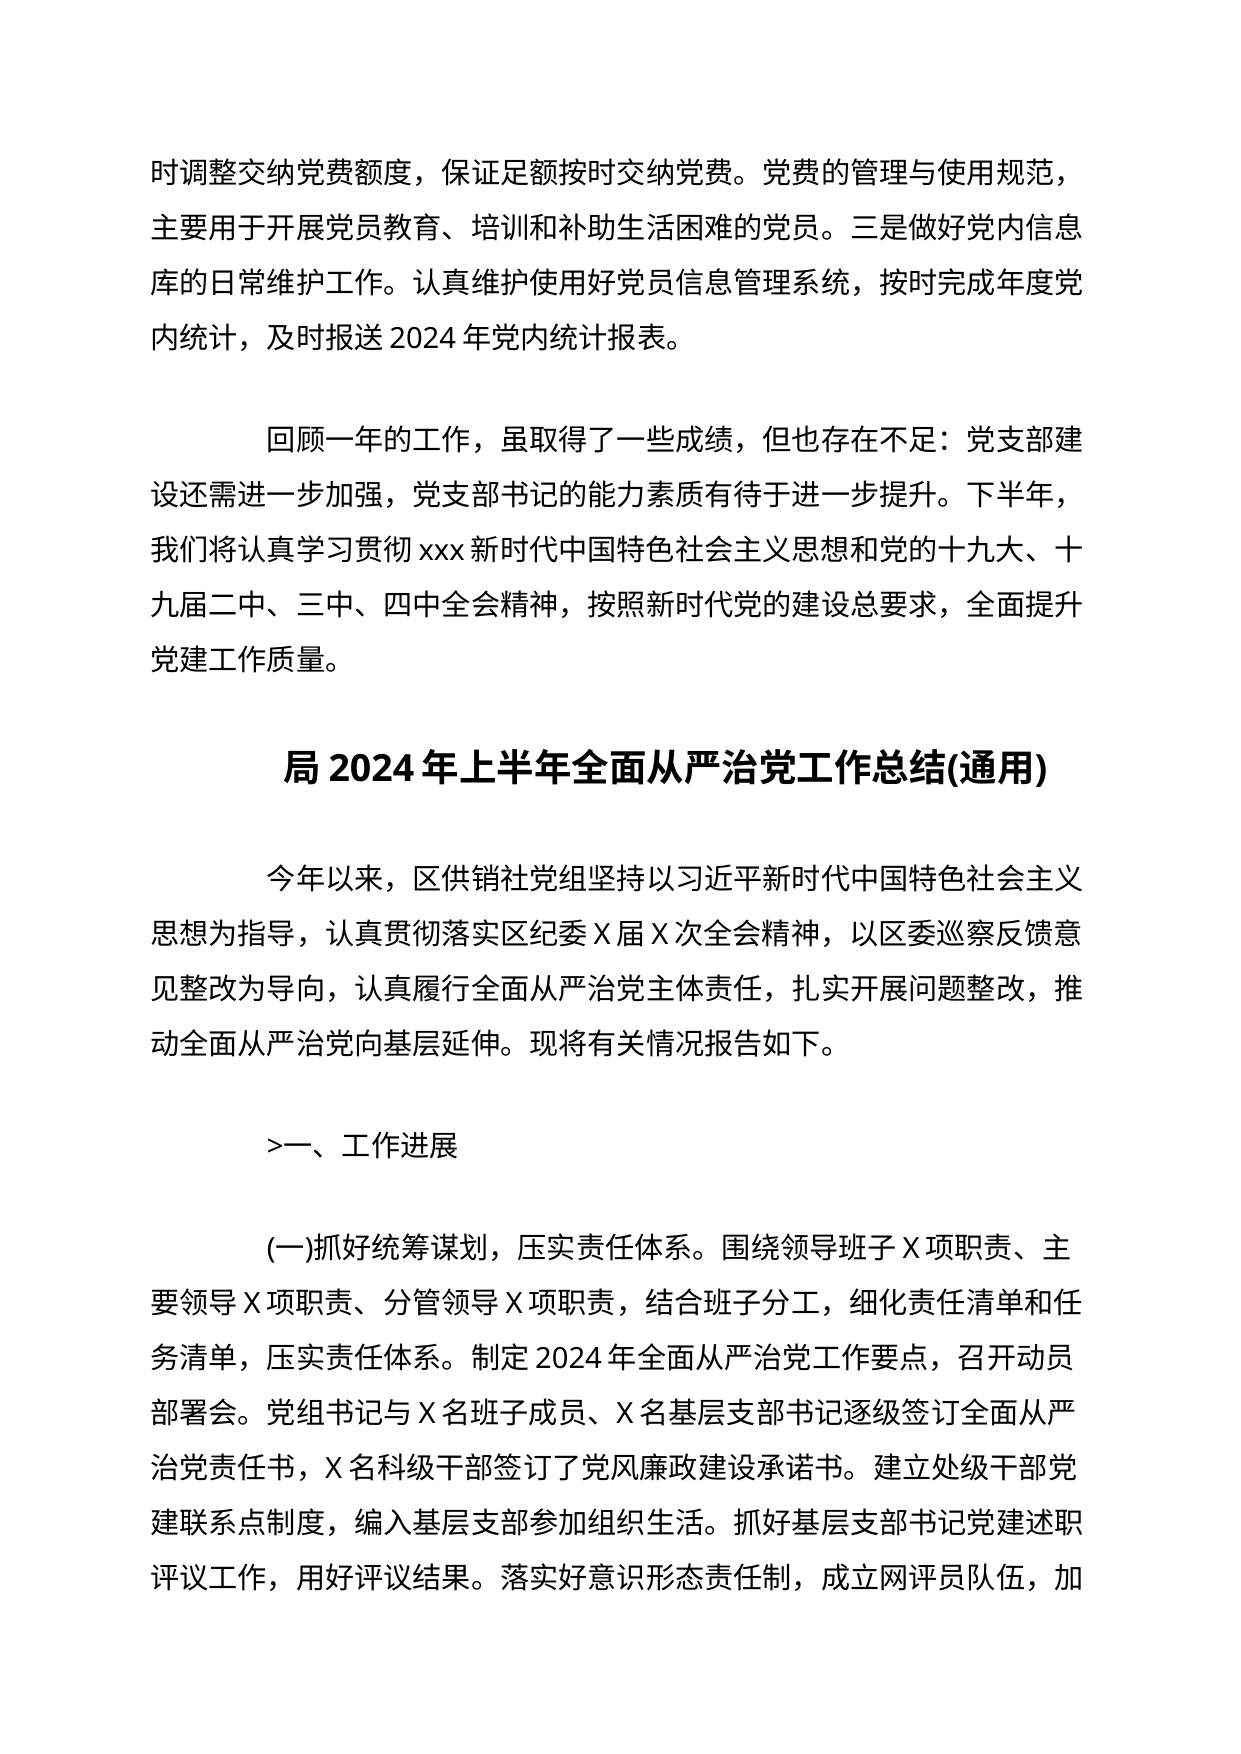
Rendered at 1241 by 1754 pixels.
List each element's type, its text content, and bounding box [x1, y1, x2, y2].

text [150, 1224, 1090, 1596]
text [150, 150, 1090, 357]
text 今年以来，区供销社党组坚持以习近平新时代中国特色社会主义思想为指导，认真贯彻落实区纪委X届X次全会精神，以区委巡察反馈意见整改为导向，认真履行全面从严治党主体责任，扎实开展问题整改，推动全面从严治党向基层延伸。现将有关情况报告如下。 [150, 856, 1090, 1063]
text >一、工作进展 [150, 1122, 1090, 1165]
text 局2024年上半年全面从严治党工作总结(通用) [150, 738, 1090, 793]
text 回顾一年的工作，虽取得了一些成绩，但也存在不足：党支部建设还需进一步加强，党支部书记的能力素质有待于进一步提升。下半年，我们将认真学习贯彻xxx新时代中国特色社会主义思想和党的十九大、十九届二中、三中、四中全会精神，按照新时代党的建设总要求，全面提升党建工作质量。 [150, 417, 1090, 679]
